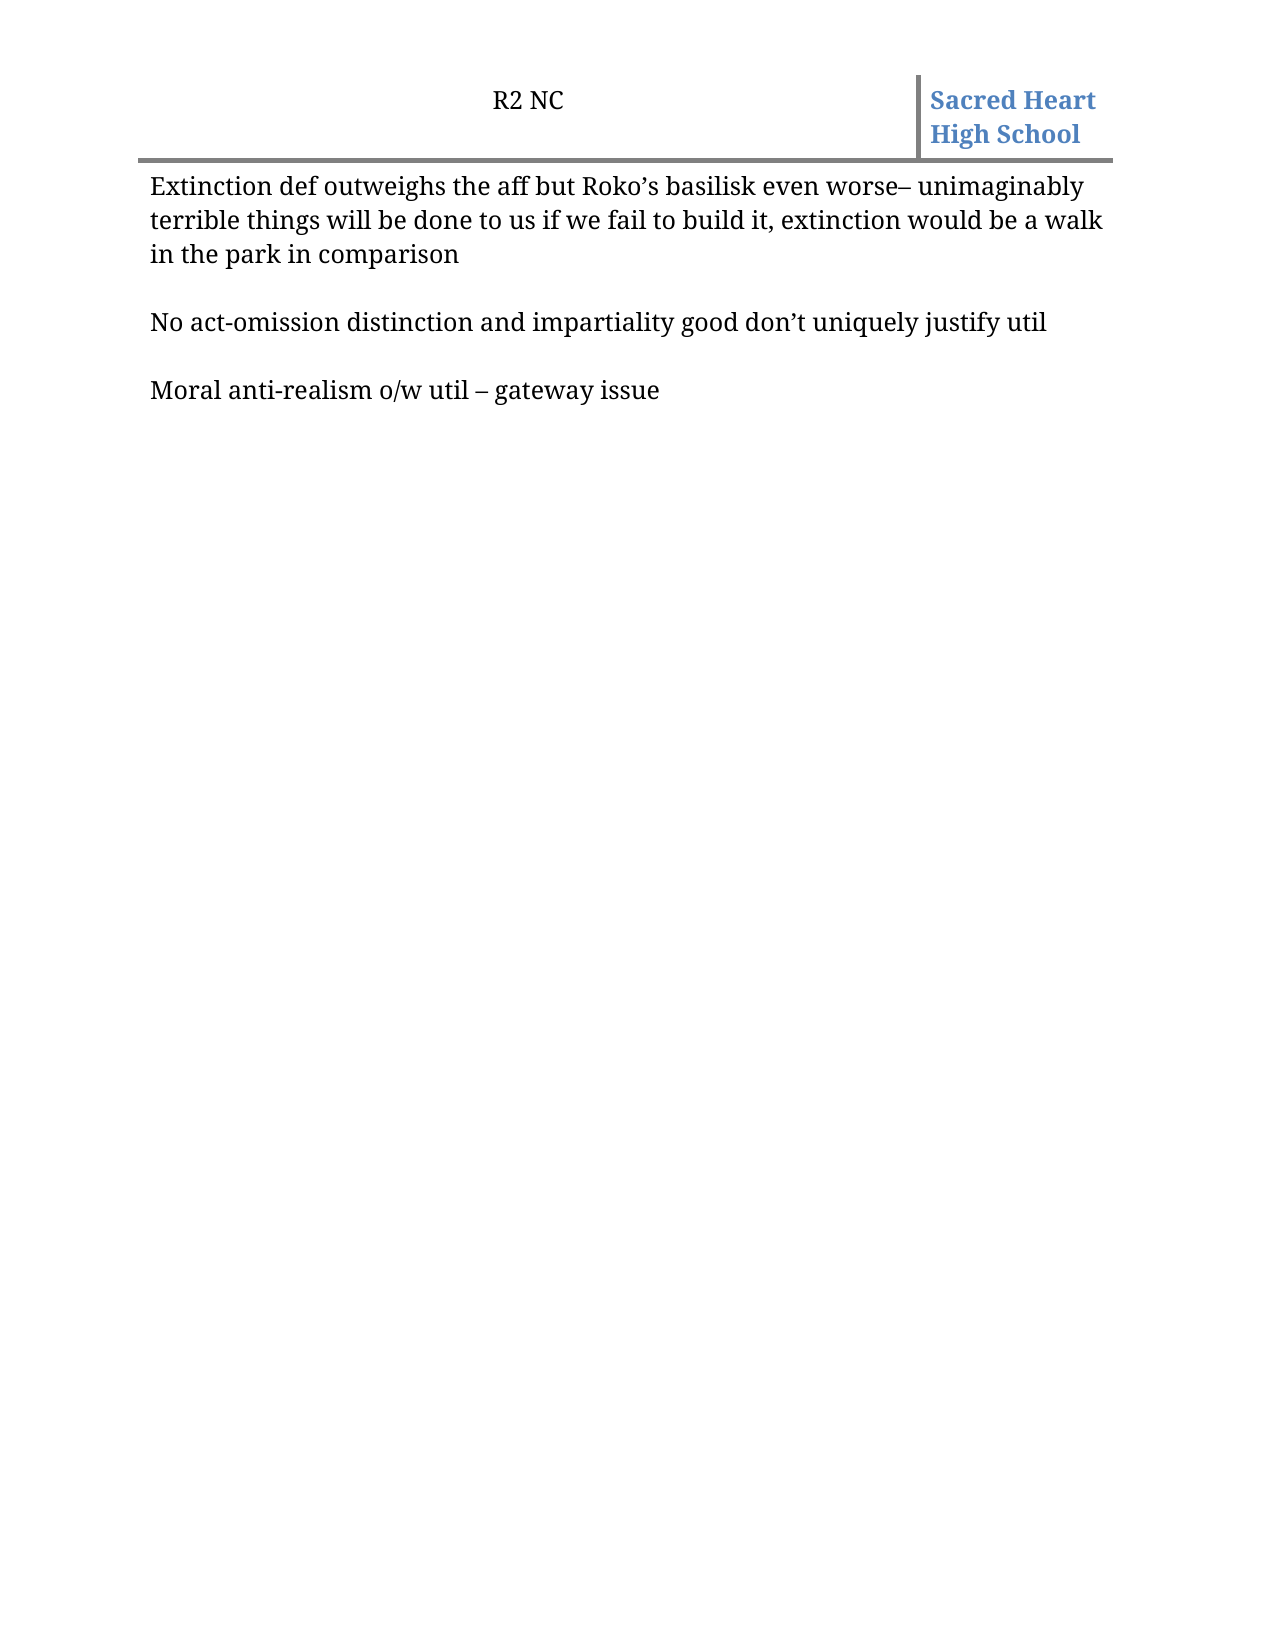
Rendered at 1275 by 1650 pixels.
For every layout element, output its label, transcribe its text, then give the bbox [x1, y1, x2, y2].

text Moral anti-realism o/w util – gateway issue [150, 373, 1125, 407]
text Extinction def outweighs the aff but Roko’s basilisk even worse– unimaginably terrible things will be done to us if we fail to build it, extinction would be a walk in the park in comparison [150, 168, 1125, 271]
text No act-omission distinction and impartiality good don’t uniquely justify util [150, 305, 1125, 339]
